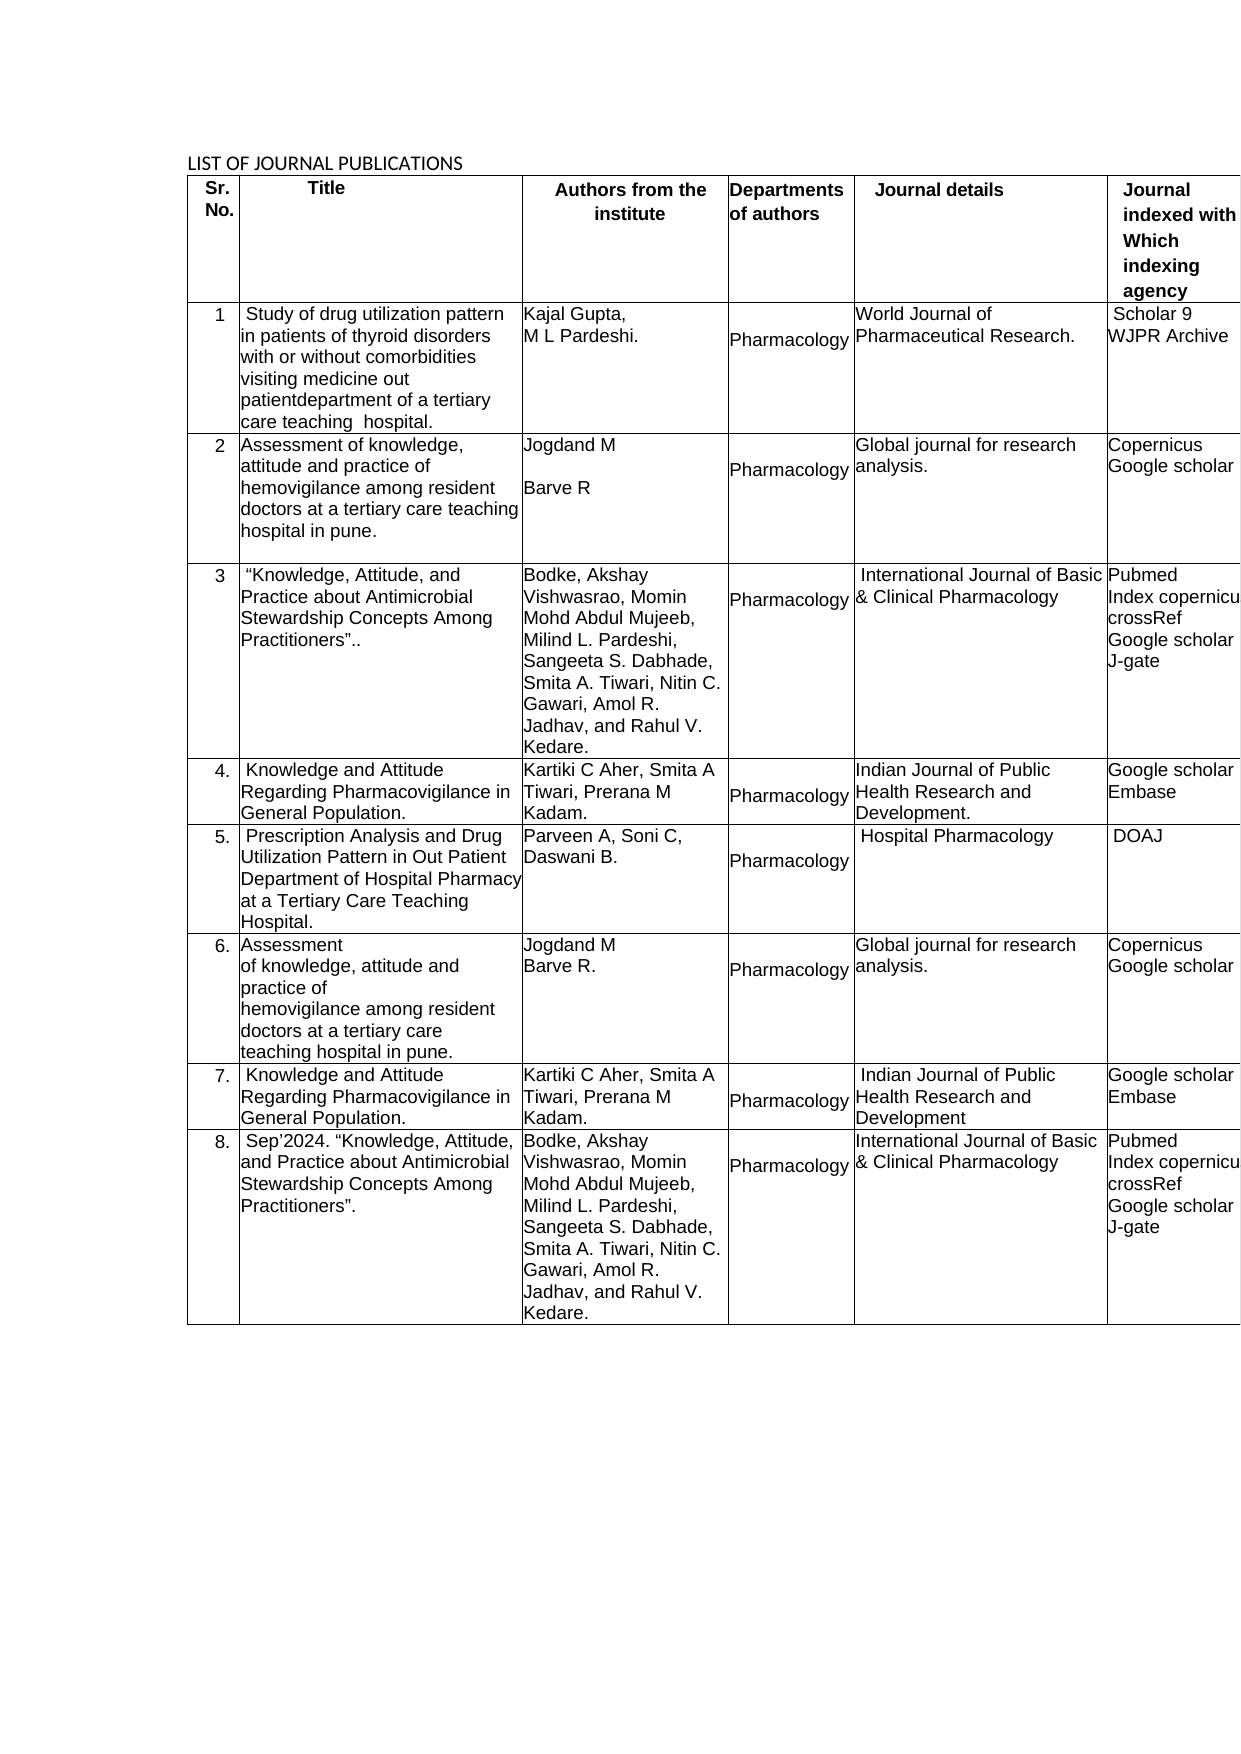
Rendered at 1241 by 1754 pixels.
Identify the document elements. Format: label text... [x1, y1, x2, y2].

table_cell Pharmacology [729, 1064, 854, 1129]
table_cell Jogdand M Barve R. [523, 934, 728, 1063]
table_cell Indian Journal of Public Health Research and Development. [855, 759, 1107, 824]
table_cell Pharmacology [729, 303, 854, 432]
table_cell Copernicus Google scholar [1108, 934, 1240, 1063]
table_cell Sep’2024. “Knowledge, Attitude, and Practice about Antimicrobial Stewardship Concepts Among Practitioners”. [240, 1130, 522, 1324]
table_cell Parveen A, Soni C, Daswani B. [523, 825, 728, 932]
table_cell Assessment of knowledge, attitude and practice of hemovigilance among resident doctors at a tertiary care teaching hospital in pune. [240, 434, 522, 563]
table_cell Pharmacology [729, 1130, 854, 1324]
table_cell Knowledge and Attitude Regarding Pharmacovigilance in General Population. [240, 759, 522, 824]
table_header Journal details [855, 176, 1107, 302]
table_header Departments of authors [729, 176, 854, 302]
table_cell Study of drug utilization pattern in patients of thyroid disorders with or without comorbidities visiting medicine out patientdepartment of a tertiary care teaching hospital. [240, 303, 522, 432]
table_cell 4. [188, 759, 239, 824]
text LIST OF JOURNAL PUBLICATIONS [187, 150, 1053, 175]
table_cell Knowledge and Attitude Regarding Pharmacovigilance in General Population. [240, 1064, 522, 1129]
table_cell 3 [188, 564, 239, 758]
table_cell Google scholar Embase [1108, 1064, 1240, 1129]
table_cell Scholar 9 WJPR Archive [1108, 303, 1240, 432]
table_cell Prescription Analysis and Drug Utilization Pattern in Out Patient Department of Hospital Pharmacy at a Tertiary Care Teaching Hospital. [240, 825, 522, 932]
table_cell International Journal of Basic & Clinical Pharmacology [855, 1130, 1107, 1324]
table_cell Pharmacology [729, 934, 854, 1063]
table_header Title [240, 176, 522, 302]
table_header Sr. No. [188, 176, 239, 302]
table_cell 8. [188, 1130, 239, 1324]
table_cell Bodke, Akshay Vishwasrao, Momin Mohd Abdul Mujeeb, Milind L. Pardeshi, Sangeeta S. Dabhade, Smita A. Tiwari, Nitin C. Gawari, Amol R. Jadhav, and Rahul V. Kedare. [523, 564, 728, 758]
table_cell Jogdand M Barve R [523, 434, 728, 563]
table_cell Copernicus Google scholar [1108, 434, 1240, 563]
table_header Journal indexed with Which indexing agency [1108, 176, 1240, 302]
table_cell Global journal for research analysis. [855, 934, 1107, 1063]
table_cell Assessment of knowledge, attitude and practice of hemovigilance among resident doctors at a tertiary care teaching hospital in pune. [240, 934, 522, 1063]
table_cell Pharmacology [729, 759, 854, 824]
table_cell Indian Journal of Public Health Research and Development [855, 1064, 1107, 1129]
table_cell Google scholar Embase [1108, 759, 1240, 824]
table_cell International Journal of Basic & Clinical Pharmacology [855, 564, 1107, 758]
table_cell Bodke, Akshay Vishwasrao, Momin Mohd Abdul Mujeeb, Milind L. Pardeshi, Sangeeta S. Dabhade, Smita A. Tiwari, Nitin C. Gawari, Amol R. Jadhav, and Rahul V. Kedare. [523, 1130, 728, 1324]
table_cell Hospital Pharmacology [855, 825, 1107, 932]
table_cell Pharmacology [729, 825, 854, 932]
table_cell Pharmacology [729, 434, 854, 563]
table_cell Kartiki C Aher, Smita A Tiwari, Prerana M Kadam. [523, 759, 728, 824]
table_cell Pubmed Index copernicus crossRef Google scholar J-gate [1108, 1130, 1240, 1324]
table_cell 7. [188, 1064, 239, 1129]
table_cell 6. [188, 934, 239, 1063]
table_cell DOAJ [1108, 825, 1240, 932]
table_cell “Knowledge, Attitude, and Practice about Antimicrobial Stewardship Concepts Among Practitioners”.. [240, 564, 522, 758]
table_cell 2 [188, 434, 239, 563]
table_cell Kartiki C Aher, Smita A Tiwari, Prerana M Kadam. [523, 1064, 728, 1129]
table_header Authors from the institute [523, 176, 728, 302]
table_cell Global journal for research analysis. [855, 434, 1107, 563]
table_cell Pubmed Index copernicus crossRef Google scholar J-gate [1108, 564, 1240, 758]
table_cell Pharmacology [729, 564, 854, 758]
table_cell Kajal Gupta, M L Pardeshi. [523, 303, 728, 432]
table_cell 1 [188, 303, 239, 432]
table_cell World Journal of Pharmaceutical Research. [855, 303, 1107, 432]
table_cell 5. [188, 825, 239, 932]
